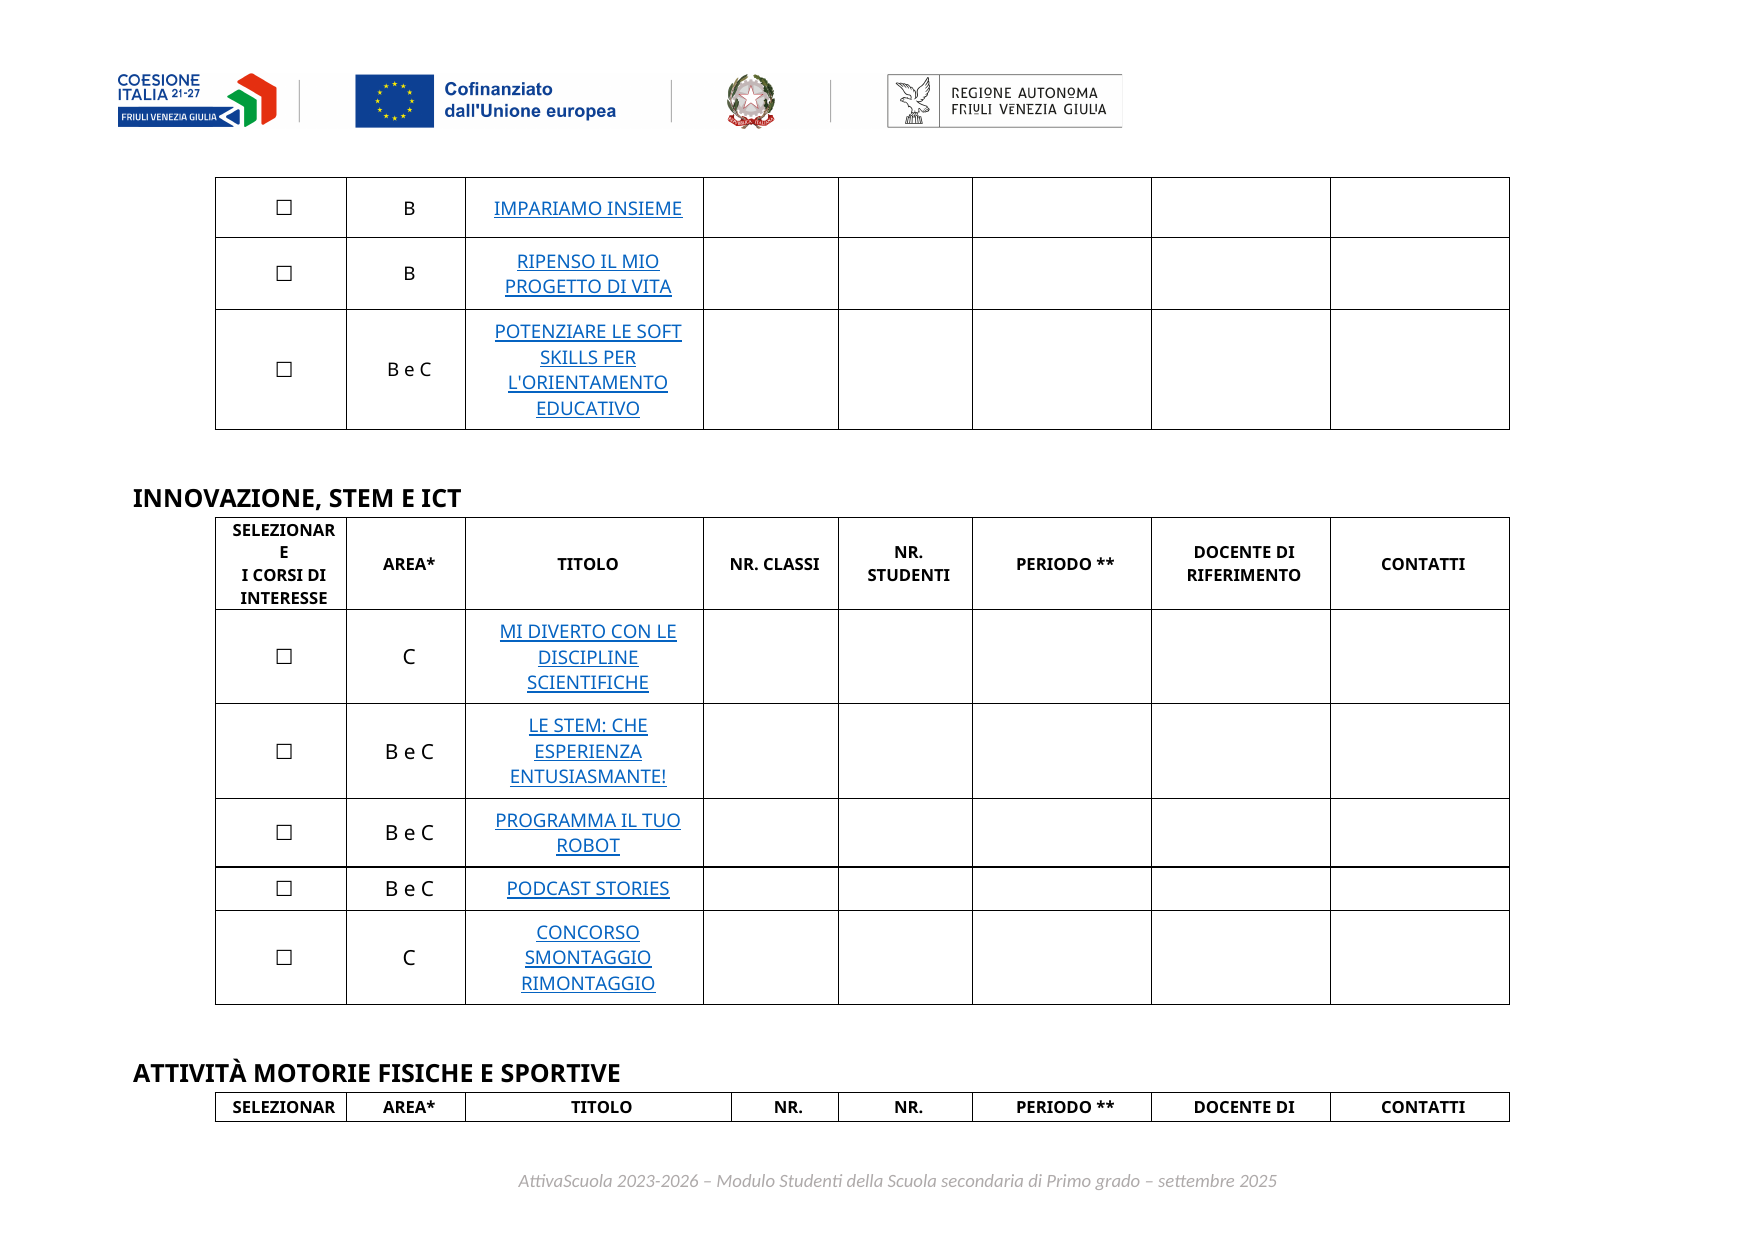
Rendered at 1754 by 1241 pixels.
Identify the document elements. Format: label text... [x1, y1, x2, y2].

table_cell IMPARIAMO INSIEME [466, 178, 703, 237]
table_cell [1152, 799, 1330, 866]
table_cell [973, 238, 1151, 309]
table_cell [973, 799, 1151, 866]
table_cell B [347, 238, 465, 309]
table_header DOCENTE DI RIFERIMENTO [1152, 518, 1330, 609]
table_cell [704, 310, 838, 429]
table_cell [704, 868, 838, 909]
table_cell MI DIVERTO CON LE DISCIPLINE SCIENTIFICHE [466, 610, 703, 703]
table_cell [704, 238, 838, 309]
table_cell [973, 704, 1151, 798]
table_header CONTATTI [1331, 518, 1509, 609]
table_cell [1152, 704, 1330, 798]
table_cell [1152, 868, 1330, 909]
table_cell [1152, 610, 1330, 703]
table_cell [839, 704, 972, 798]
table_cell [973, 610, 1151, 703]
table_header SELEZIONARE I CORSI DI INTERESSE [216, 518, 346, 609]
table_cell PODCAST STORIES [466, 868, 703, 909]
table_header AREA* [347, 518, 465, 609]
table_cell B e C [347, 868, 465, 909]
table_header TITOLO [466, 1093, 731, 1121]
table_cell [839, 610, 972, 703]
table_cell [704, 610, 838, 703]
table_cell [1331, 911, 1509, 1004]
table_cell [1331, 610, 1509, 703]
table_cell [1152, 178, 1330, 237]
table_cell [973, 310, 1151, 429]
table_cell C [347, 610, 465, 703]
table_header AREA* [347, 1093, 465, 1121]
table_cell B e C [347, 799, 465, 866]
table_cell [1331, 868, 1509, 909]
table_cell [839, 799, 972, 866]
table_cell [1331, 178, 1509, 237]
table_header NR. STUDENTI [839, 1093, 972, 1121]
table_header PERIODO ** [973, 1093, 1151, 1121]
table_cell [973, 868, 1151, 909]
text INNOVAZIONE, STEM E ICT [133, 480, 1606, 514]
table_header SELEZIONARE I CORSI DI INTERESSE [216, 1093, 346, 1121]
table_cell [704, 799, 838, 866]
table_cell [1331, 310, 1509, 429]
text ATTIVITÀ MOTORIE FISICHE E SPORTIVE [133, 1055, 1606, 1089]
table_cell [1331, 704, 1509, 798]
table_cell [1152, 310, 1330, 429]
table_cell [839, 238, 972, 309]
table_cell B e C [347, 310, 465, 429]
table_cell [973, 911, 1151, 1004]
table_cell [704, 704, 838, 798]
table_header PERIODO ** [973, 518, 1151, 609]
table_cell PROGRAMMA IL TUO ROBOT [466, 799, 703, 866]
table_cell B e C [347, 704, 465, 798]
table_cell [1331, 799, 1509, 866]
table_cell [704, 911, 838, 1004]
table_cell B [347, 178, 465, 237]
table_header CONTATTI [1331, 1093, 1509, 1121]
table_cell [839, 868, 972, 909]
table_cell RIPENSO IL MIO PROGETTO DI VITA [466, 238, 703, 309]
picture [118, 73, 1123, 129]
table_header NR. STUDENTI [839, 518, 972, 609]
table_cell [839, 178, 972, 237]
table_cell [1152, 238, 1330, 309]
table_header TITOLO [466, 518, 703, 609]
table_header DOCENTE DI RIFERIMENTO [1152, 1093, 1330, 1121]
table_cell [973, 178, 1151, 237]
table_header NR. CLASSI [732, 1093, 838, 1121]
table_cell [839, 911, 972, 1004]
table_cell POTENZIARE LE SOFT SKILLS PER L'ORIENTAMENTO EDUCATIVO [466, 310, 703, 429]
table_cell [1331, 238, 1509, 309]
table_cell [839, 310, 972, 429]
table_cell LE STEM: CHE ESPERIENZA ENTUSIASMANTE! [466, 704, 703, 798]
table_cell [704, 178, 838, 237]
table_cell [1152, 911, 1330, 1004]
table_cell CONCORSO SMONTAGGIO RIMONTAGGIO [466, 911, 703, 1004]
table_cell C [347, 911, 465, 1004]
table_header NR. CLASSI [704, 518, 838, 609]
